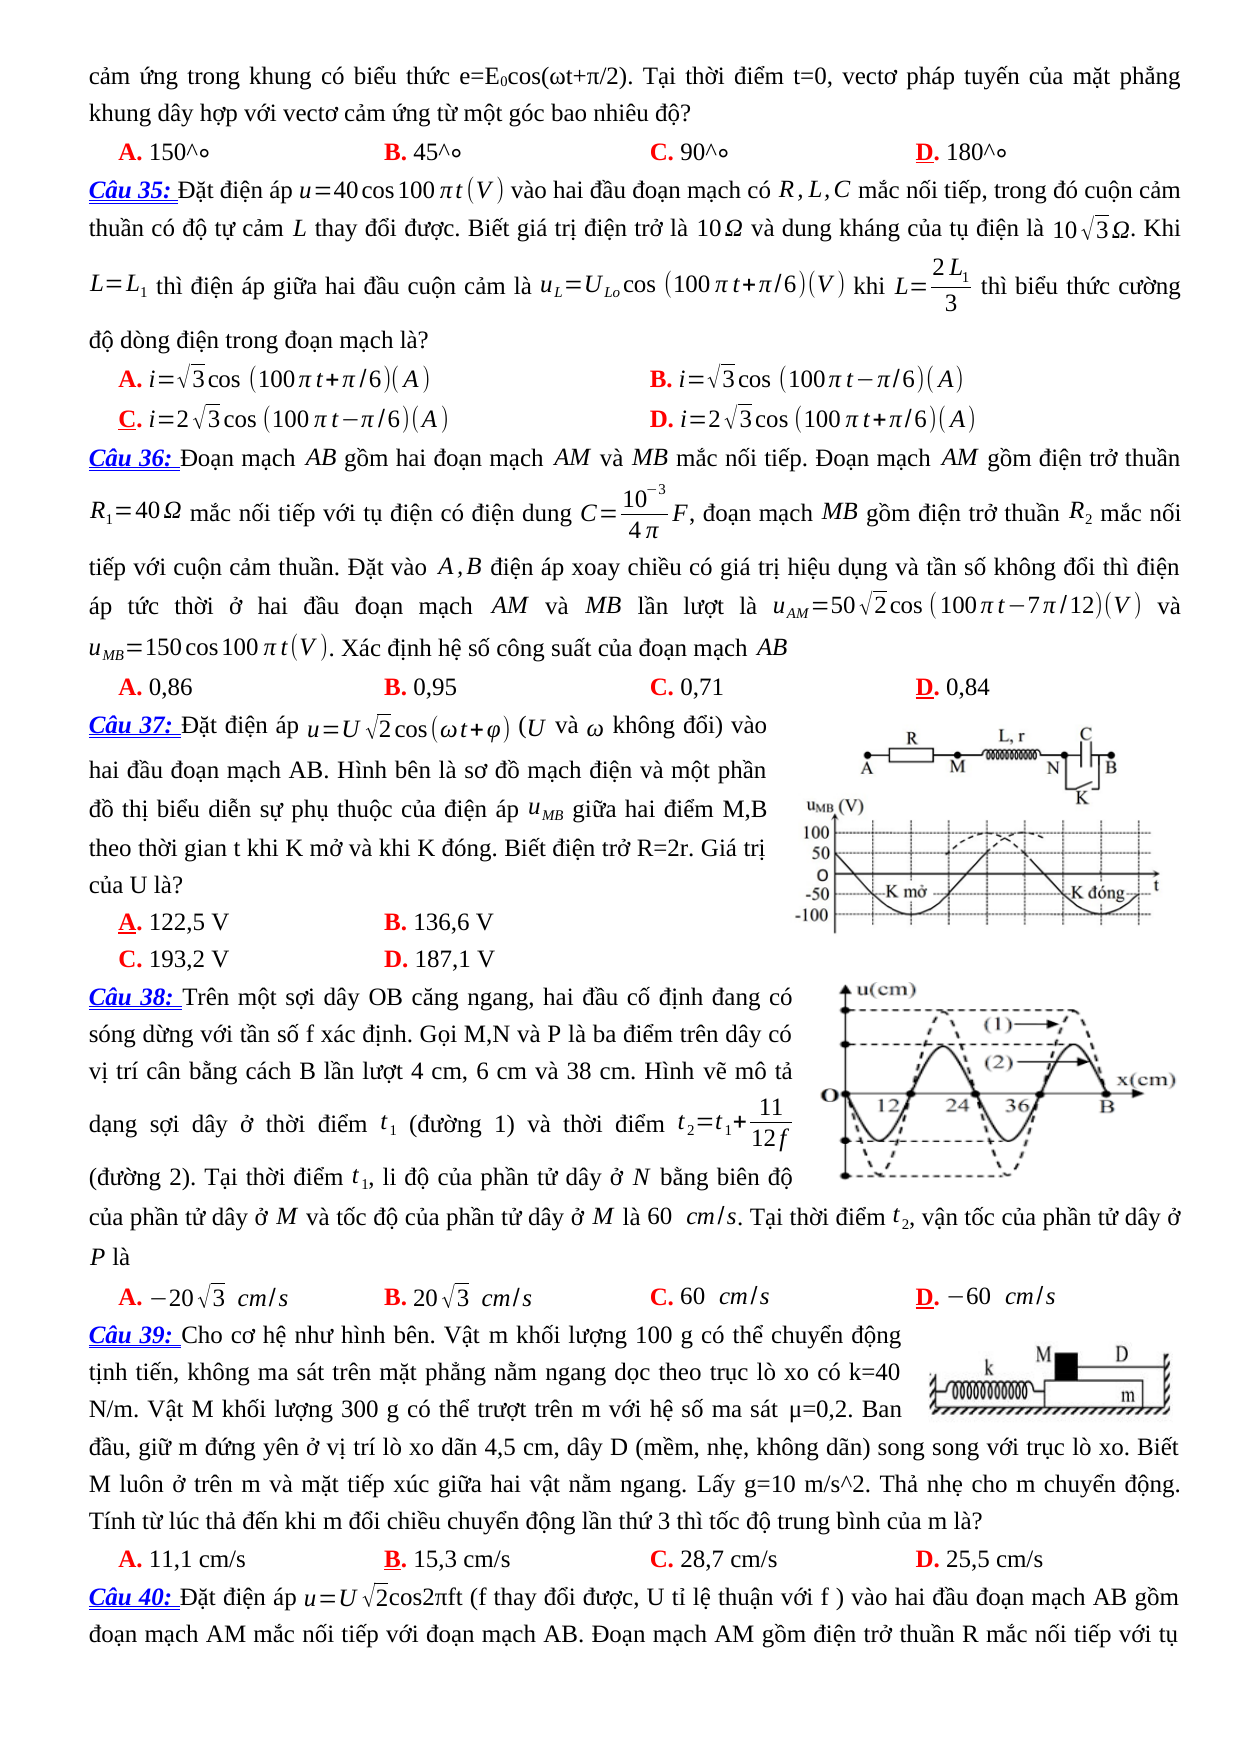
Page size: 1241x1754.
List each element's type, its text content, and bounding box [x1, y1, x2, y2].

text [88, 1581, 1181, 1648]
text A. B. C. D. [88, 1282, 1181, 1311]
picture [786, 710, 1182, 947]
text A. 0,86 B. 0,95 C. 0,71 D. 0,84 [88, 672, 1181, 701]
text Câu 36: Đoạn mạch gồm hai đoạn mạch và mắc nối tiếp. Đoạn mạch gồm điện trở thuần mắc nối tiếp với tụ điện có điện dung , đoạn mạch gồm điện trở thuần mắc nối tiếp với cuộn cảm thuần. Đặt vào điện áp xoay chiều có giá trị hiệu dụng và tần số không đổi thì điện áp tức thời ở hai đầu đoạn mạch và lần lượt là và . Xác định hệ số công suất của đoạn mạch [88, 443, 1181, 664]
picture [811, 982, 1182, 1184]
text A. 150^∘ B. 45^∘ C. 90^∘ D. 180^∘ [88, 135, 1181, 166]
text C. D. [88, 402, 1181, 434]
text C. 193,2 V D. 187,1 V [88, 944, 1181, 973]
picture [921, 1321, 1182, 1430]
text A. 11,1 cm/s B. 15,3 cm/s C. 28,7 cm/s D. 25,5 cm/s [88, 1544, 1181, 1572]
text Câu 37: Đặt điện áp ( và không đổi) vào hai đầu đoạn mạch AB. Hình bên là sơ đồ mạch điện và một phần đồ thị biểu diễn sự phụ thuộc của điện áp giữa hai điểm M,B theo thời gian t khi K mở và khi K đóng. Biết điện trở R=2r. Giá trị của U là? [88, 710, 786, 899]
text Câu 38: Trên một sợi dây OB căng ngang, hai đầu cố định đang có sóng dừng với tần số f xác định. Gọi M,N và P là ba điểm trên dây có vị trí cân bằng cách B lần lượt 4 cm, 6 cm và 38 cm. Hình vẽ mô tả dạng sợi dây ở thời điểm (đường 1) và thời điểm (đường 2). Tại thời điểm , li độ của phần tử dây ở bằng biên độ của phần tử dây ở và tốc độ của phần tử dây ở là . Tại thời điểm , vận tốc của phần tử dây ở là [88, 982, 1181, 1273]
text A. B. [88, 362, 1181, 394]
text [88, 61, 1181, 127]
text Câu 39: Cho cơ hệ như hình bên. Vật m khối lượng 100 g có thể chuyển động tịnh tiến, không ma sát trên mặt phẳng nằm ngang dọc theo trục lò xo có k=40 N/m. Vật M khối lượng 300 g có thể trượt trên m với hệ số ma sát μ=0,2. Ban đầu, giữ m đứng yên ở vị trí lò xo dãn 4,5 cm, dây D (mềm, nhẹ, không dãn) song song với trục lò xo. Biết M luôn ở trên m và mặt tiếp xúc giữa hai vật nằm ngang. Lấy g=10 m/s^2. Thả nhẹ cho m chuyển động. Tính từ lúc thả đến khi m đổi chiều chuyển động lần thứ 3 thì tốc độ trung bình của m là? [88, 1320, 1181, 1535]
text Câu 35: Đặt điện áp vào hai đầu đoạn mạch có mắc nối tiếp, trong đó cuộn cảm thuần có độ tự cảm thay đổi được. Biết giá trị điện trở là và dung kháng của tụ điện là . Khi thì điện áp giữa hai đầu cuộn cảm là khi thì biểu thức cường độ dòng điện trong đoạn mạch là? [88, 175, 1181, 354]
text A. 122,5 V B. 136,6 V [88, 907, 786, 936]
